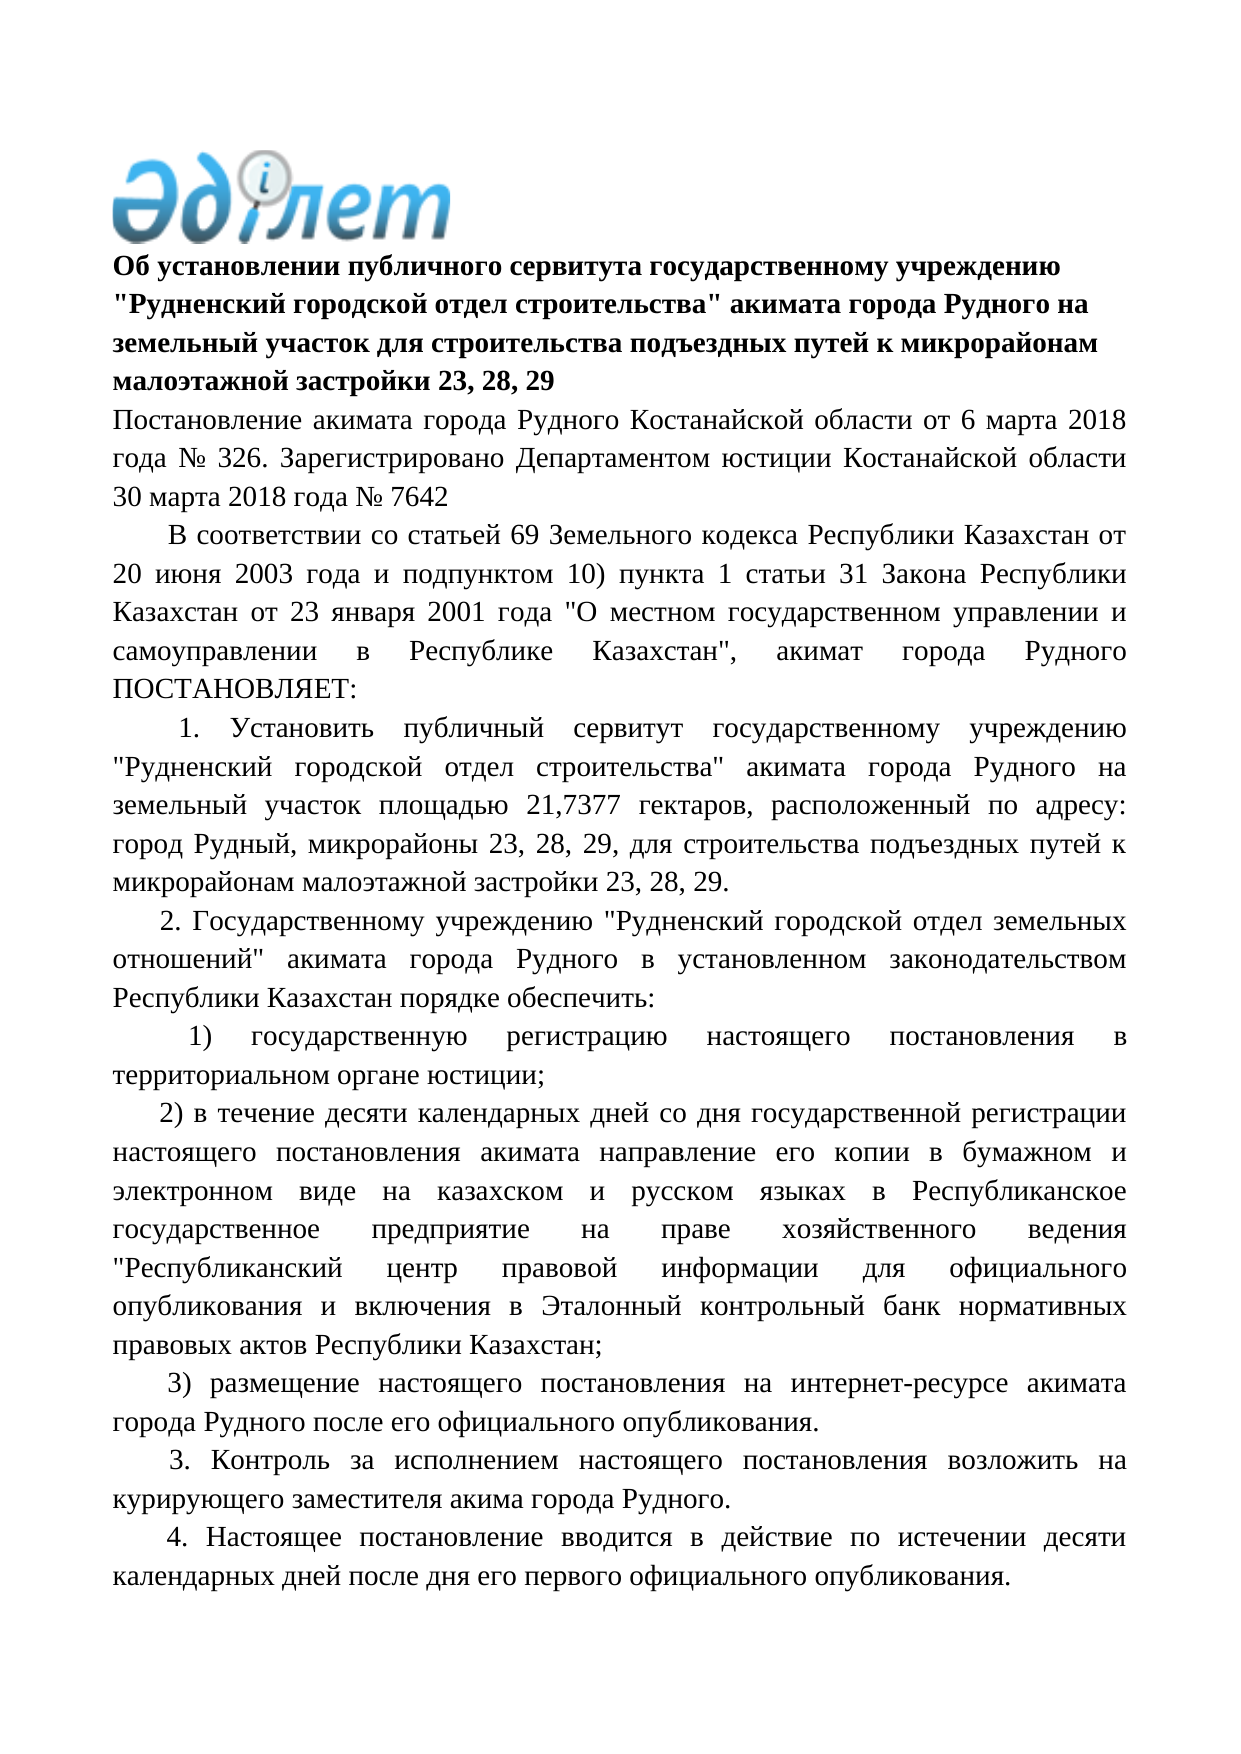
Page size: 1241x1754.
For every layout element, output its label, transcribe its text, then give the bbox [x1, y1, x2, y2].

picture [112, 150, 451, 244]
text 4. Настоящее постановление вводится в действие по истечении десяти календарных дней после дня его первого официального опубликования. [112, 1519, 1128, 1592]
text 1) государственную регистрацию настоящего постановления в территориальном органе юстиции; [112, 1018, 1128, 1091]
text 2) в течение десяти календарных дней со дня государственной регистрации настоящего постановления акимата направление его копии в бумажном и электронном виде на казахском и русском языках в Республиканское государственное предприятие на праве хозяйственного ведения "Республиканский центр правовой информации для официального опубликования и включения в Эталонный контрольный банк нормативных правовых актов Республики Казахстан; [112, 1096, 1128, 1360]
text 3. Контроль за исполнением настоящего постановления возложить на курирующего заместителя акима города Рудного. [112, 1442, 1128, 1514]
text Об установлении публичного сервитута государственному учреждению "Рудненский городской отдел строительства" акимата города Рудного на земельный участок для строительства подъездных путей к микрорайонам малоэтажной застройки 23, 28, 29 [112, 248, 1128, 397]
text 1. Установить публичный сервитут государственному учреждению "Рудненский городской отдел строительства" акимата города Рудного на земельный участок площадью 21,7377 гектаров, расположенный по адресу: город Рудный, микрорайоны 23, 28, 29, для строительства подъездных путей к микрорайонам малоэтажной застройки 23, 28, 29. [112, 710, 1128, 898]
text 2. Государственному учреждению "Рудненский городской отдел земельных отношений" акимата города Рудного в установленном законодательством Республики Казахстан порядке обеспечить: [112, 903, 1128, 1013]
text В соответствии со статьей 69 Земельного кодекса Республики Казахстан от 20 июня 2003 года и подпунктом 10) пункта 1 статьи 31 Закона Республики Казахстан от 23 января 2001 года "О местном государственном управлении и самоуправлении в Республике Казахстан", акимат города Рудного ПОСТАНОВЛЯЕТ: [112, 517, 1128, 705]
text 3) размещение настоящего постановления на интернет-ресурсе акимата города Рудного после его официального опубликования. [112, 1365, 1128, 1437]
text Постановление акимата города Рудного Костанайской области от 6 марта 2018 года № 326. Зарегистрировано Департаментом юстиции Костанайской области 30 марта 2018 года № 7642 [112, 402, 1128, 512]
